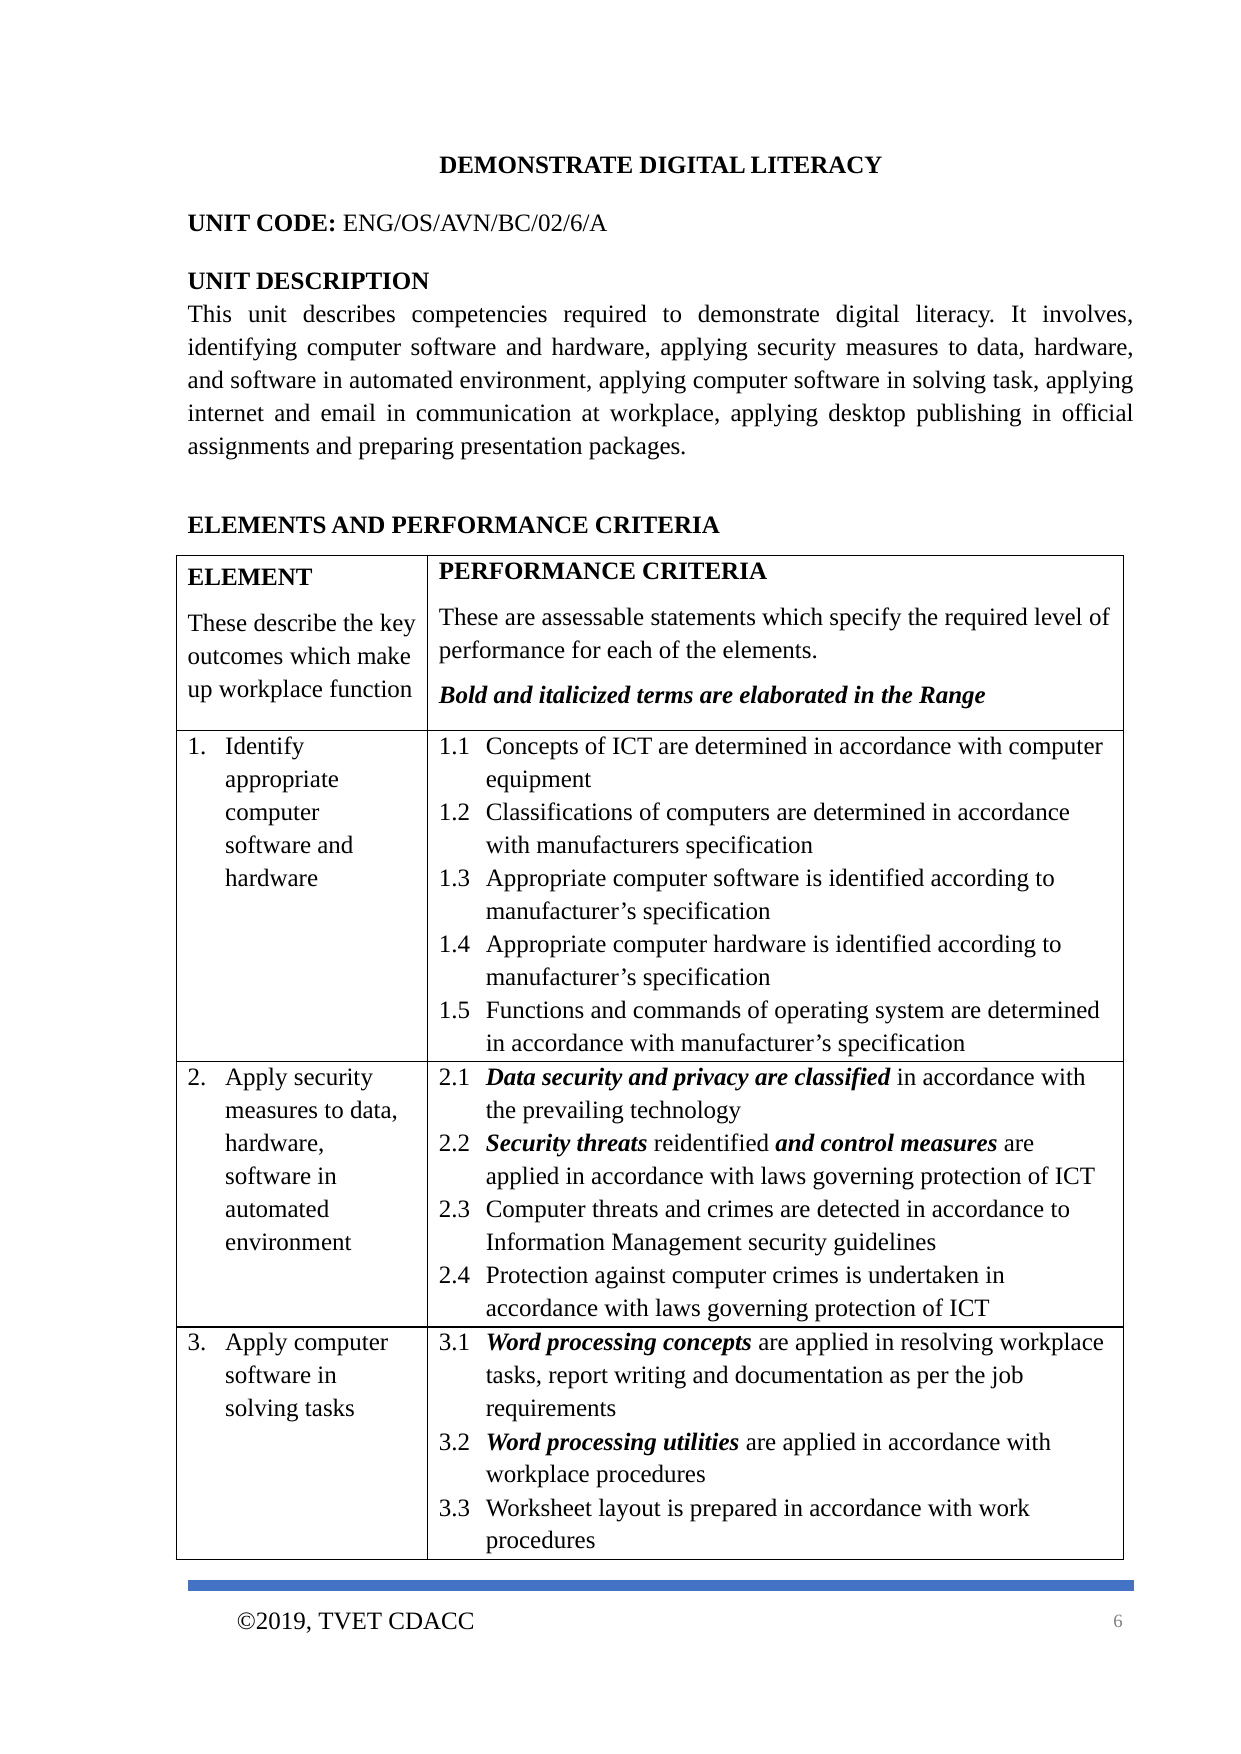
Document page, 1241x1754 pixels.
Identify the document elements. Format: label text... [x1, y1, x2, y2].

text UNIT CODE: ENG/OS/AVN/BC/02/6/A [187, 208, 1134, 237]
text UNIT DESCRIPTION [187, 266, 1134, 295]
table_header ELEMENT These describe the key outcomes which make up workplace function [177, 556, 427, 730]
text DEMONSTRATE DIGITAL LITERACY [187, 150, 1134, 179]
table_cell Data security and privacy are classified in accordance with the prevailing technology Security threats reidentified and control measures are applied in accordance with laws governing protection of ICT Computer threats and crimes are detected in accordance to Information Management security guidelines Protection against computer crimes is undertaken in accordance with laws governing protection of ICT [428, 1062, 1123, 1326]
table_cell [177, 1328, 427, 1559]
table_cell Concepts of ICT are determined in accordance with computer equipment Classifications of computers are determined in accordance with manufacturers specification Appropriate computer software is identified according to manufacturer’s specification Appropriate computer hardware is identified according to manufacturer’s specification Functions and commands of operating system are determined in accordance with manufacturer’s specification [428, 731, 1123, 1061]
table_cell Apply security measures to data, hardware, software in automated environment [177, 1062, 427, 1326]
text This unit describes competencies required to demonstrate digital literacy. It involves, identifying computer software and hardware, applying security measures to data, hardware, and software in automated environment, applying computer software in solving task, applying internet and email in communication at workplace, applying desktop publishing in official assignments and preparing presentation packages. [187, 299, 1134, 460]
table_cell Identify appropriate computer software and hardware [177, 731, 427, 1061]
table_header PERFORMANCE CRITERIA These are assessable statements which specify the required level of performance for each of the elements. Bold and italicized terms are elaborated in the Range [428, 556, 1123, 730]
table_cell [428, 1328, 1123, 1559]
text ELEMENTS AND PERFORMANCE CRITERIA [187, 510, 1134, 538]
